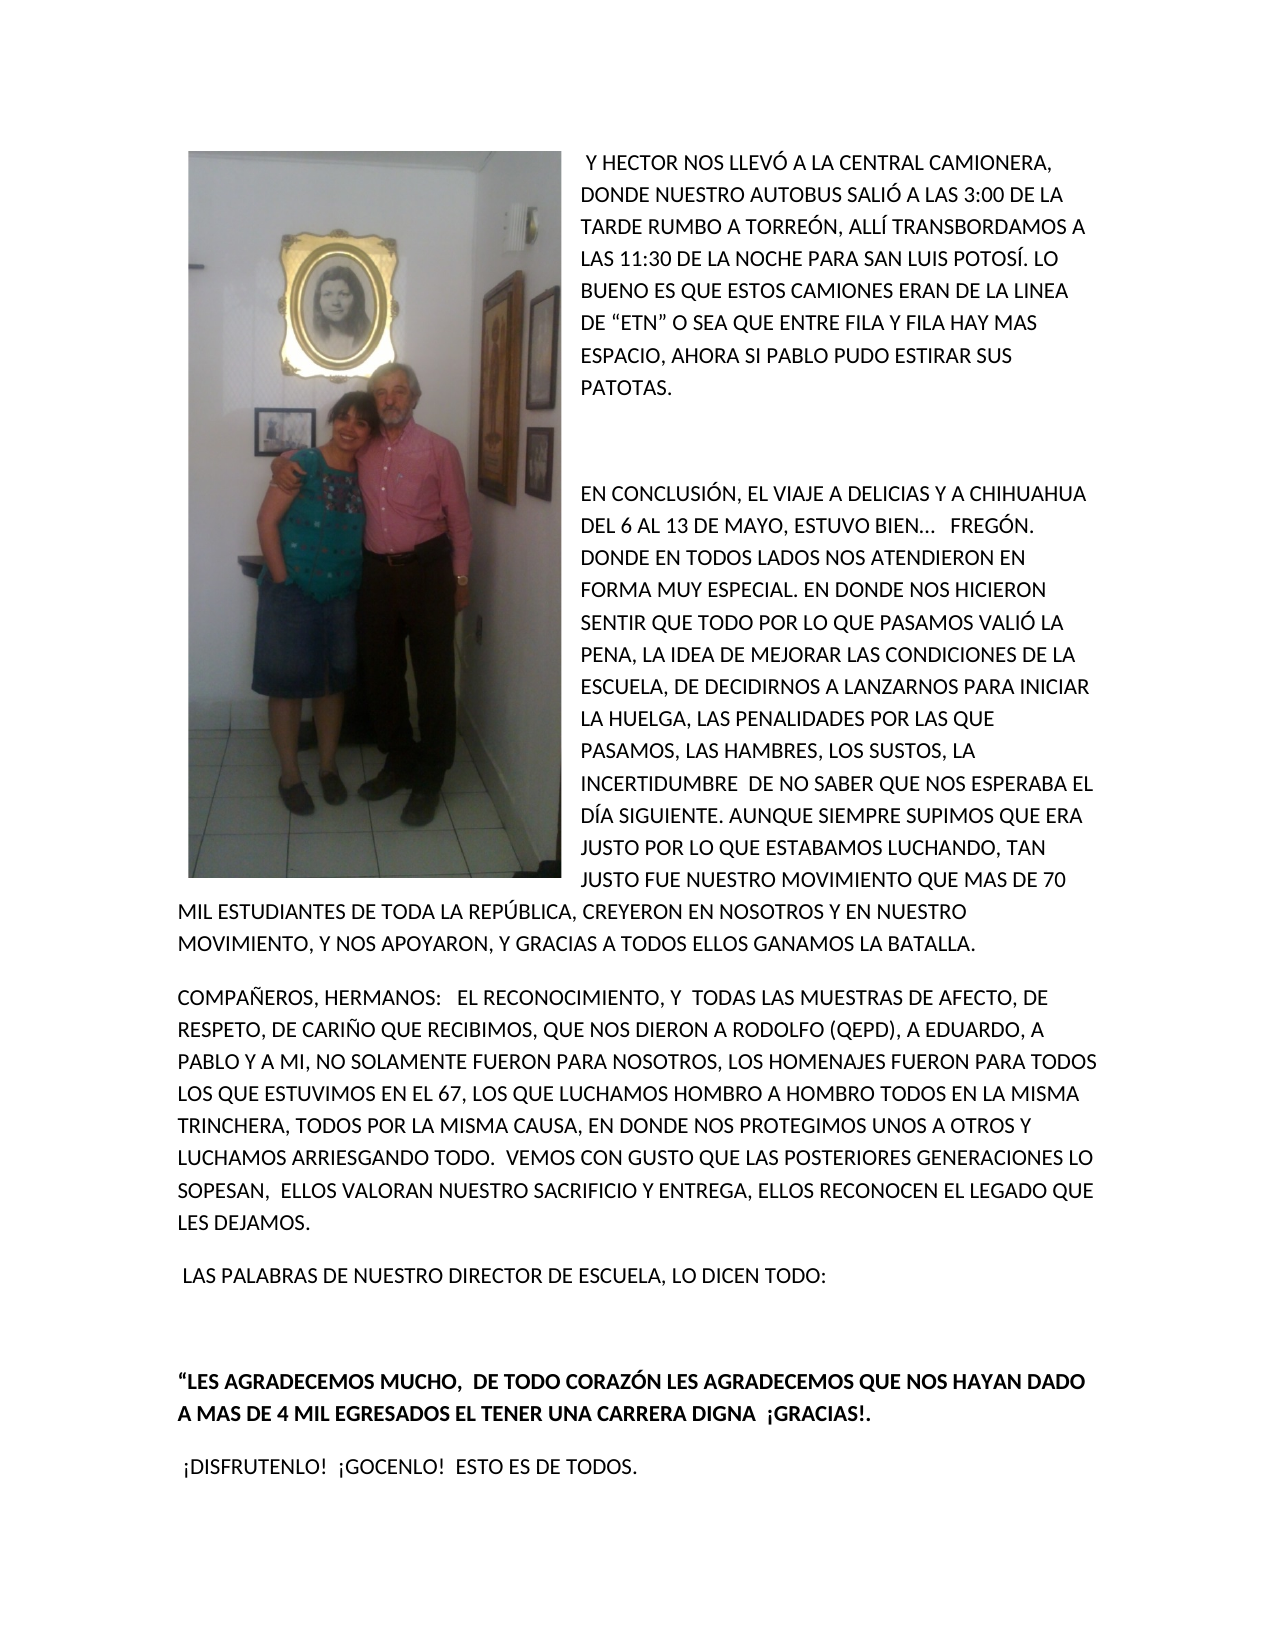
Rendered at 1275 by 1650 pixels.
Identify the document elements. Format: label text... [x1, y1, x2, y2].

picture [188, 401, 562, 479]
text “LES AGRADECEMOS MUCHO, DE TODO CORAZÓN LES AGRADECEMOS QUE NOS HAYAN DADO A MAS DE 4 MIL EGRESADOS EL TENER UNA CARRERA DIGNA ¡GRACIAS!. [177, 1367, 1098, 1427]
text LAS PALABRAS DE NUESTRO DIRECTOR DE ESCUELA, LO DICEN TODO: [177, 1261, 1098, 1289]
text EN CONCLUSIÓN, EL VIAJE A DELICIAS Y A CHIHUAHUA DEL 6 AL 13 DE MAYO, ESTUVO BIEN… FREGÓN. DONDE EN TODOS LADOS NOS ATENDIERON EN FORMA MUY ESPECIAL. EN DONDE NOS HICIERON SENTIR QUE TODO POR LO QUE PASAMOS VALIÓ LA PENA, LA IDEA DE MEJORAR LAS CONDICIONES DE LA ESCUELA, DE DECIDIRNOS A LANZARNOS PARA INICIAR LA HUELGA, LAS PENALIDADES POR LAS QUE PASAMOS, LAS HAMBRES, LOS SUSTOS, LA INCERTIDUMBRE DE NO SABER QUE NOS ESPERABA EL DÍA SIGUIENTE. AUNQUE SIEMPRE SUPIMOS QUE ERA JUSTO POR LO QUE ESTABAMOS LUCHANDO, TAN JUSTO FUE NUESTRO MOVIMIENTO QUE MAS DE 70 MIL ESTUDIANTES DE TODA LA REPÚBLICA, CREYERON EN NOSOTROS Y EN NUESTRO MOVIMIENTO, Y NOS APOYARON, Y GRACIAS A TODOS ELLOS GANAMOS LA BATALLA. [177, 479, 1098, 958]
text COMPAÑEROS, HERMANOS: EL RECONOCIMIENTO, Y TODAS LAS MUESTRAS DE AFECTO, DE RESPETO, DE CARIÑO QUE RECIBIMOS, QUE NOS DIERON A RODOLFO (QEPD), A EDUARDO, A PABLO Y A MI, NO SOLAMENTE FUERON PARA NOSOTROS, LOS HOMENAJES FUERON PARA TODOS LOS QUE ESTUVIMOS EN EL 67, LOS QUE LUCHAMOS HOMBRO A HOMBRO TODOS EN LA MISMA TRINCHERA, TODOS POR LA MISMA CAUSA, EN DONDE NOS PROTEGIMOS UNOS A OTROS Y LUCHAMOS ARRIESGANDO TODO. VEMOS CON GUSTO QUE LAS POSTERIORES GENERACIONES LO SOPESAN, ELLOS VALORAN NUESTRO SACRIFICIO Y ENTREGA, ELLOS RECONOCEN EL LEGADO QUE LES DEJAMOS. [177, 983, 1098, 1236]
text Y HECTOR NOS LLEVÓ A LA CENTRAL CAMIONERA, DONDE NUESTRO AUTOBUS SALIÓ A LAS 3:00 DE LA TARDE RUMBO A TORREÓN, ALLÍ TRANSBORDAMOS A LAS 11:30 DE LA NOCHE PARA SAN LUIS POTOSÍ. LO BUENO ES QUE ESTOS CAMIONES ERAN DE LA LINEA DE “ETN” O SEA QUE ENTRE FILA Y FILA HAY MAS ESPACIO, AHORA SI PABLO PUDO ESTIRAR SUS PATOTAS. [177, 148, 1098, 401]
text ¡DISFRUTENLO! ¡GOCENLO! ESTO ES DE TODOS. [177, 1452, 1098, 1480]
